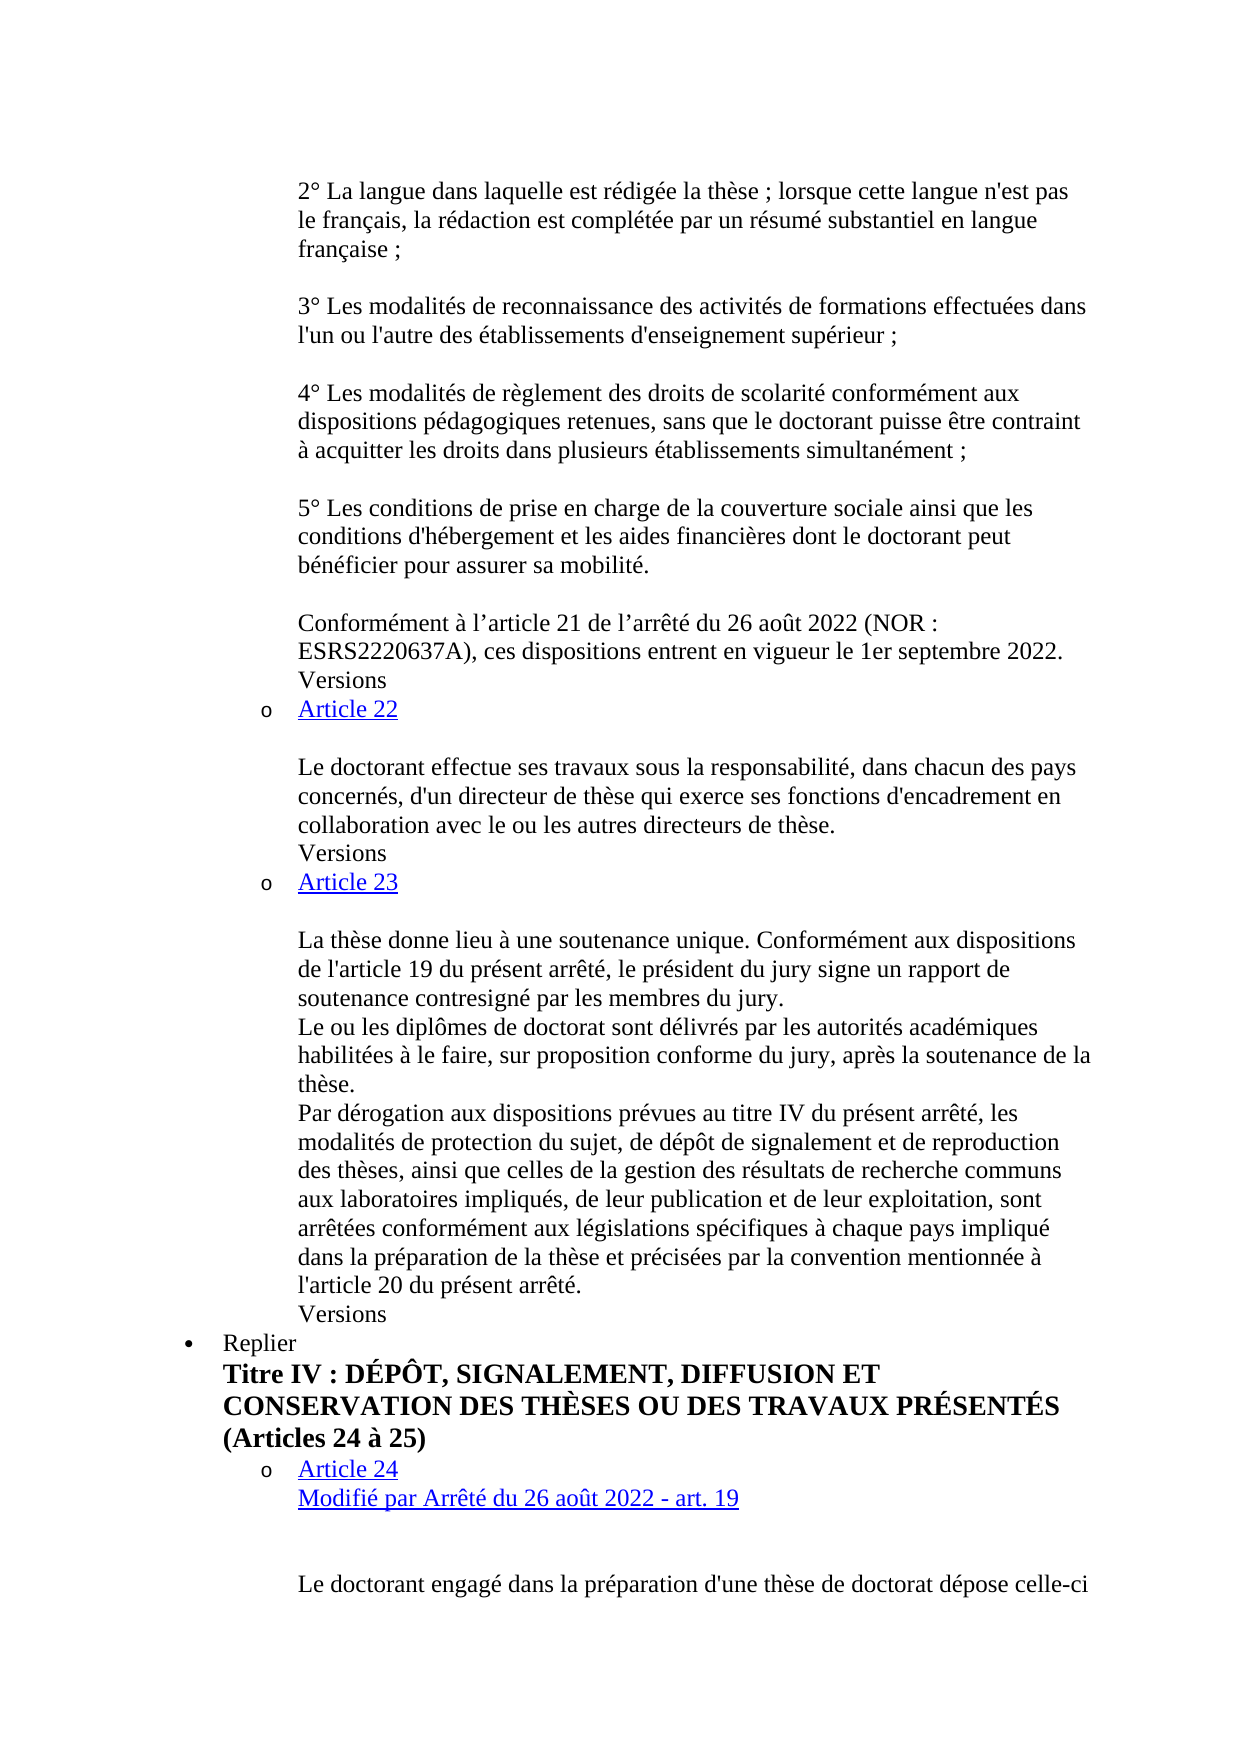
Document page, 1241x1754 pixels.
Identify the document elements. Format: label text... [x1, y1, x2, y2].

text La thèse donne lieu à une soutenance unique. Conformément aux dispositions de l'article 19 du présent arrêté, le président du jury signe un rapport de soutenance contresigné par les membres du jury. Le ou les diplômes de doctorat sont délivrés par les autorités académiques habilitées à le faire, sur proposition conforme du jury, après la soutenance de la thèse. Par dérogation aux dispositions prévues au titre IV du présent arrêté, les modalités de protection du sujet, de dépôt de signalement et de reproduction des thèses, ainsi que celles de la gestion des résultats de recherche communs aux laboratoires impliqués, de leur publication et de leur exploitation, sont arrêtées conformément aux législations spécifiques à chaque pays impliqué dans la préparation de la thèse et précisées par la convention mentionnée à l'article 20 du présent arrêté. [298, 897, 1093, 1299]
text Conformément à l’article 21 de l’arrêté du 26 août 2022 (NOR : ESRS2220637A), ces dispositions entrent en vigueur le 1er septembre 2022. [298, 608, 1093, 665]
text 3° Les modalités de reconnaissance des activités de formations effectuées dans l'un ou l'autre des établissements d'enseignement supérieur ; [298, 263, 1093, 349]
text 4° Les modalités de règlement des droits de scolarité conformément aux dispositions pédagogiques retenues, sans que le doctorant puisse être contraint à acquitter les droits dans plusieurs établissements simultanément ; [298, 349, 1093, 464]
text 2° La langue dans laquelle est rédigée la thèse ; lorsque cette langue n'est pas le français, la rédaction est complétée par un résumé substantiel en langue française ; [298, 148, 1093, 263]
text Versions [298, 1299, 1093, 1328]
text Le doctorant effectue ses travaux sous la responsabilité, dans chacun des pays concernés, d'un directeur de thèse qui exerce ses fonctions d'encadrement en collaboration avec le ou les autres directeurs de thèse. [298, 723, 1093, 838]
text Titre IV : DÉPÔT, SIGNALEMENT, DIFFUSION ET CONSERVATION DES THÈSES OU DES TRAVAUX PRÉSENTÉS (Articles 24 à 25) [223, 1357, 1093, 1454]
text Modifié par Arrêté du 26 août 2022 - art. 19 [298, 1483, 1093, 1540]
list Article 22 [260, 694, 1093, 723]
text Versions [298, 665, 1093, 694]
list Article 23 [260, 867, 1093, 897]
list Article 24 [260, 1454, 1093, 1483]
list Replier [185, 1328, 1093, 1357]
text 5° Les conditions de prise en charge de la couverture sociale ainsi que les conditions d'hébergement et les aides financières dont le doctorant peut bénéficier pour assurer sa mobilité. [298, 464, 1093, 579]
text Versions [298, 838, 1093, 867]
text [298, 1540, 1093, 1598]
